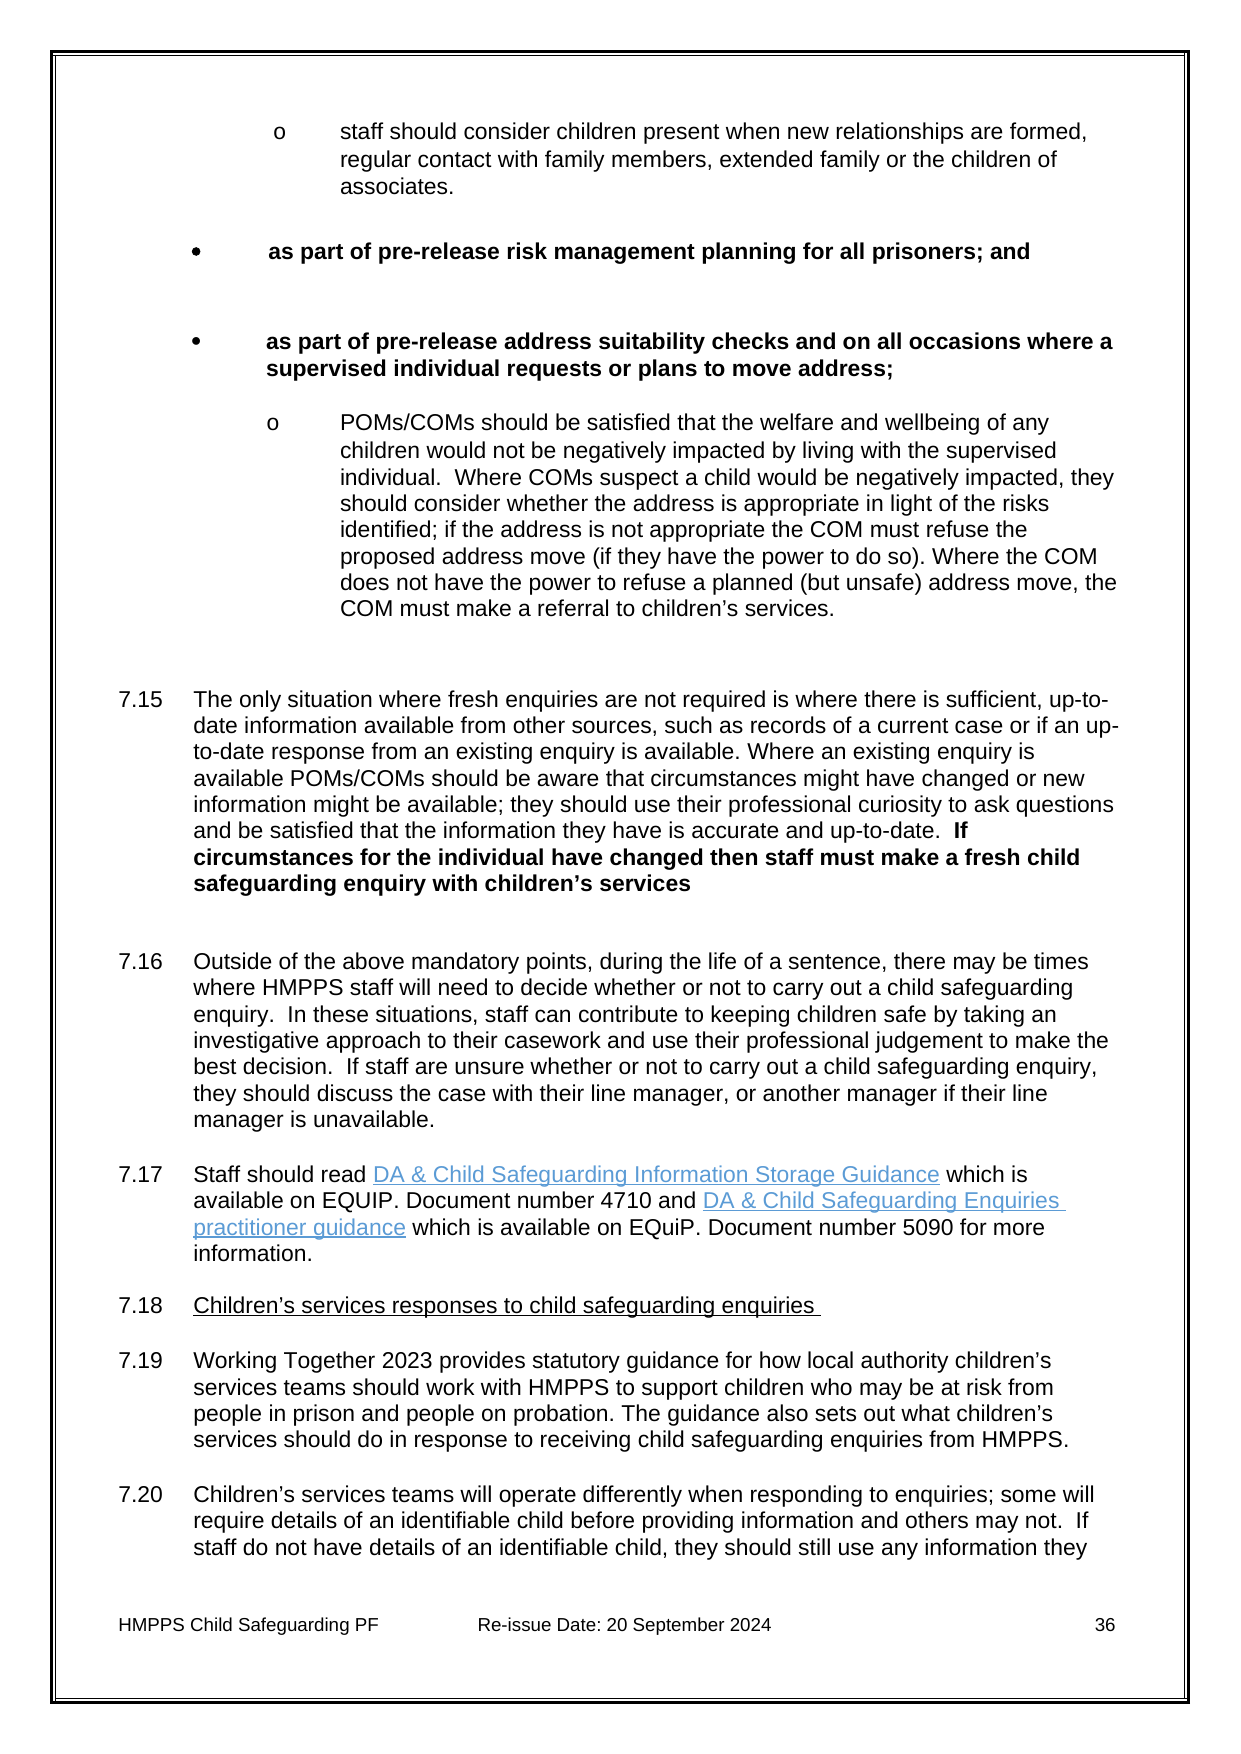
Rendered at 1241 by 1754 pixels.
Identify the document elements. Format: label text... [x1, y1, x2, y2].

list Staff should read DA & Child Safeguarding Information Storage Guidance which is available on EQUIP. Document number 4710 and DA & Child Safeguarding Enquiries practitioner guidance which is available on EQuiP. Document number 5090 for more information. [118, 1161, 1122, 1266]
list Working Together 2023 provides statutory guidance for how local authority children’s services teams should work with HMPPS to support children who may be at risk from people in prison and people on probation. The guidance also sets out what children’s services should do in response to receiving child safeguarding enquiries from HMPPS. [118, 1347, 1122, 1453]
list The only situation where fresh enquiries are not required is where there is sufficient, up-to-date information available from other sources, such as records of a current case or if an up-to-date response from an existing enquiry is available. Where an existing enquiry is available POMs/COMs should be aware that circumstances might have changed or new information might be available; they should use their professional curiosity to ask questions and be satisfied that the information they have is accurate and up-to-date. If circumstances for the individual have changed then staff must make a fresh child safeguarding enquiry with children’s services [118, 686, 1122, 896]
list POMs/COMs should be satisfied that the welfare and wellbeing of any children would not be negatively impacted by living with the supervised individual. Where COMs suspect a child would be negatively impacted, they should consider whether the address is appropriate in light of the risks identified; if the address is not appropriate the COM must refuse the proposed address move (if they have the power to do so). Where the COM does not have the power to refuse a planned (but unsafe) address move, the COM must make a referral to children’s services. [266, 409, 1122, 622]
list Children’s services responses to child safeguarding enquiries [118, 1292, 1122, 1319]
list as part of pre-release address suitability checks and on all occasions where a supervised individual requests or plans to move address; [192, 328, 1122, 381]
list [118, 1481, 1122, 1560]
list Outside of the above mandatory points, during the life of a sentence, there may be times where HMPPS staff will need to decide whether or not to carry out a child safeguarding enquiry. In these situations, staff can contribute to keeping children safe by taking an investigative approach to their casework and use their professional judgement to make the best decision. If staff are unsure whether or not to carry out a child safeguarding enquiry, they should discuss the case with their line manager, or another manager if their line manager is unavailable. [118, 948, 1122, 1132]
list as part of pre-release risk management planning for all prisoners; and [192, 238, 1122, 264]
list staff should consider children present when new relationships are formed, regular contact with family members, extended family or the children of associates. [273, 118, 1122, 199]
